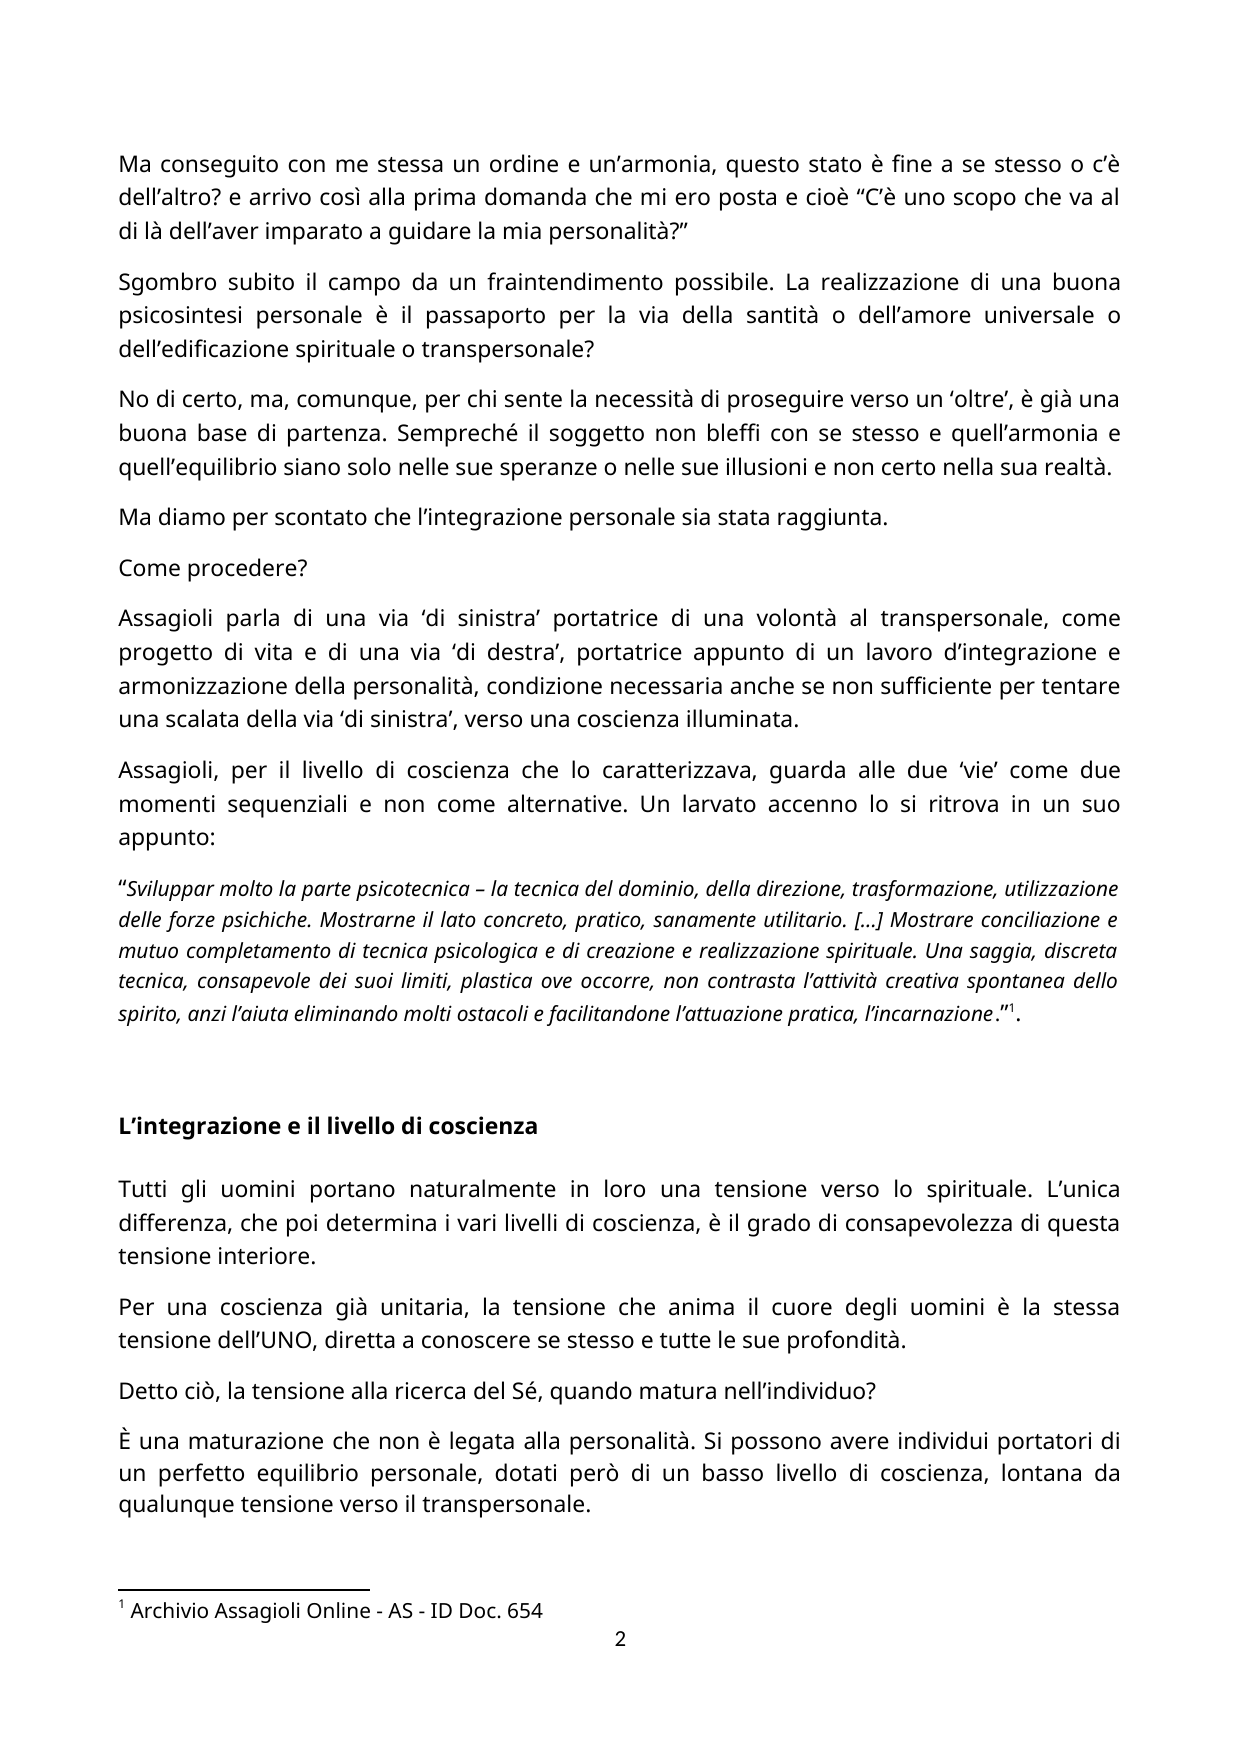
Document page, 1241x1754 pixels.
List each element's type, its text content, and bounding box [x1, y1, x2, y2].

text Assagioli parla di una via ‘di sinistra’ portatrice di una volontà al transpersonale, come progetto di vita e di una via ‘di destra’, portatrice appunto di un lavoro d’integrazione e armonizzazione della personalità, condizione necessaria anche se non sufficiente per tentare una scalata della via ‘di sinistra’, verso una coscienza illuminata. [118, 602, 1122, 735]
text “Sviluppar molto la parte psicotecnica – la tecnica del dominio, della direzione, trasformazione, utilizzazione delle forze psichiche. Mostrarne il lato concreto, pratico, sanamente utilitario. […] Mostrare conciliazione e mutuo completamento di tecnica psicologica e di creazione e realizzazione spirituale. Una saggia, discreta tecnica, consapevole dei suoi limiti, plastica ove occorre, non contrasta l’attività creativa spontanea dello spirito, anzi l’aiuta eliminando molti ostacoli e facilitandone l’attuazione pratica, l’incarnazione.”. [118, 872, 1122, 1029]
text Come procedere? [118, 552, 1122, 583]
text Ma diamo per scontato che l’integrazione personale sia stata raggiunta. [118, 501, 1122, 533]
text Sgombro subito il campo da un fraintendimento possibile. La realizzazione di una buona psicosintesi personale è il passaporto per la via della santità o dell’amore universale o dell’edificazione spirituale o transpersonale? [118, 266, 1122, 364]
text Tutti gli uomini portano naturalmente in loro una tensione verso lo spirituale. L’unica differenza, che poi determina i vari livelli di coscienza, è il grado di consapevolezza di questa tensione interiore. [118, 1173, 1122, 1272]
text Detto ciò, la tensione alla ricerca del Sé, quando matura nell’individuo? [118, 1375, 1122, 1406]
text Assagioli, per il livello di coscienza che lo caratterizzava, guarda alle due ‘vie’ come due momenti sequenziali e non come alternative. Un larvato accenno lo si ritrova in un suo appunto: [118, 754, 1122, 853]
text No di certo, ma, comunque, per chi sente la necessità di proseguire verso un ‘oltre’, è già una buona base di partenza. Sempreché il soggetto non bleffi con se stesso e quell’armonia e quell’equilibrio siano solo nelle sue speranze o nelle sue illusioni e non certo nella sua realtà. [118, 383, 1122, 482]
text È una maturazione che non è legata alla personalità. Si possono avere individui portatori di un perfetto equilibrio personale, dotati però di un basso livello di coscienza, lontana da qualunque tensione verso il transpersonale. [118, 1425, 1122, 1519]
text Per una coscienza già unitaria, la tensione che anima il cuore degli uomini è la stessa tensione dell’UNO, diretta a conoscere se stesso e tutte le sue profondità. [118, 1291, 1122, 1356]
text L’integrazione e il livello di coscienza [118, 1110, 1122, 1142]
text Ma conseguito con me stessa un ordine e un’armonia, questo stato è fine a se stesso o c’è dell’altro? e arrivo così alla prima domanda che mi ero posta e cioè “C’è uno scopo che va al di là dell’aver imparato a guidare la mia personalità?” [118, 148, 1122, 246]
